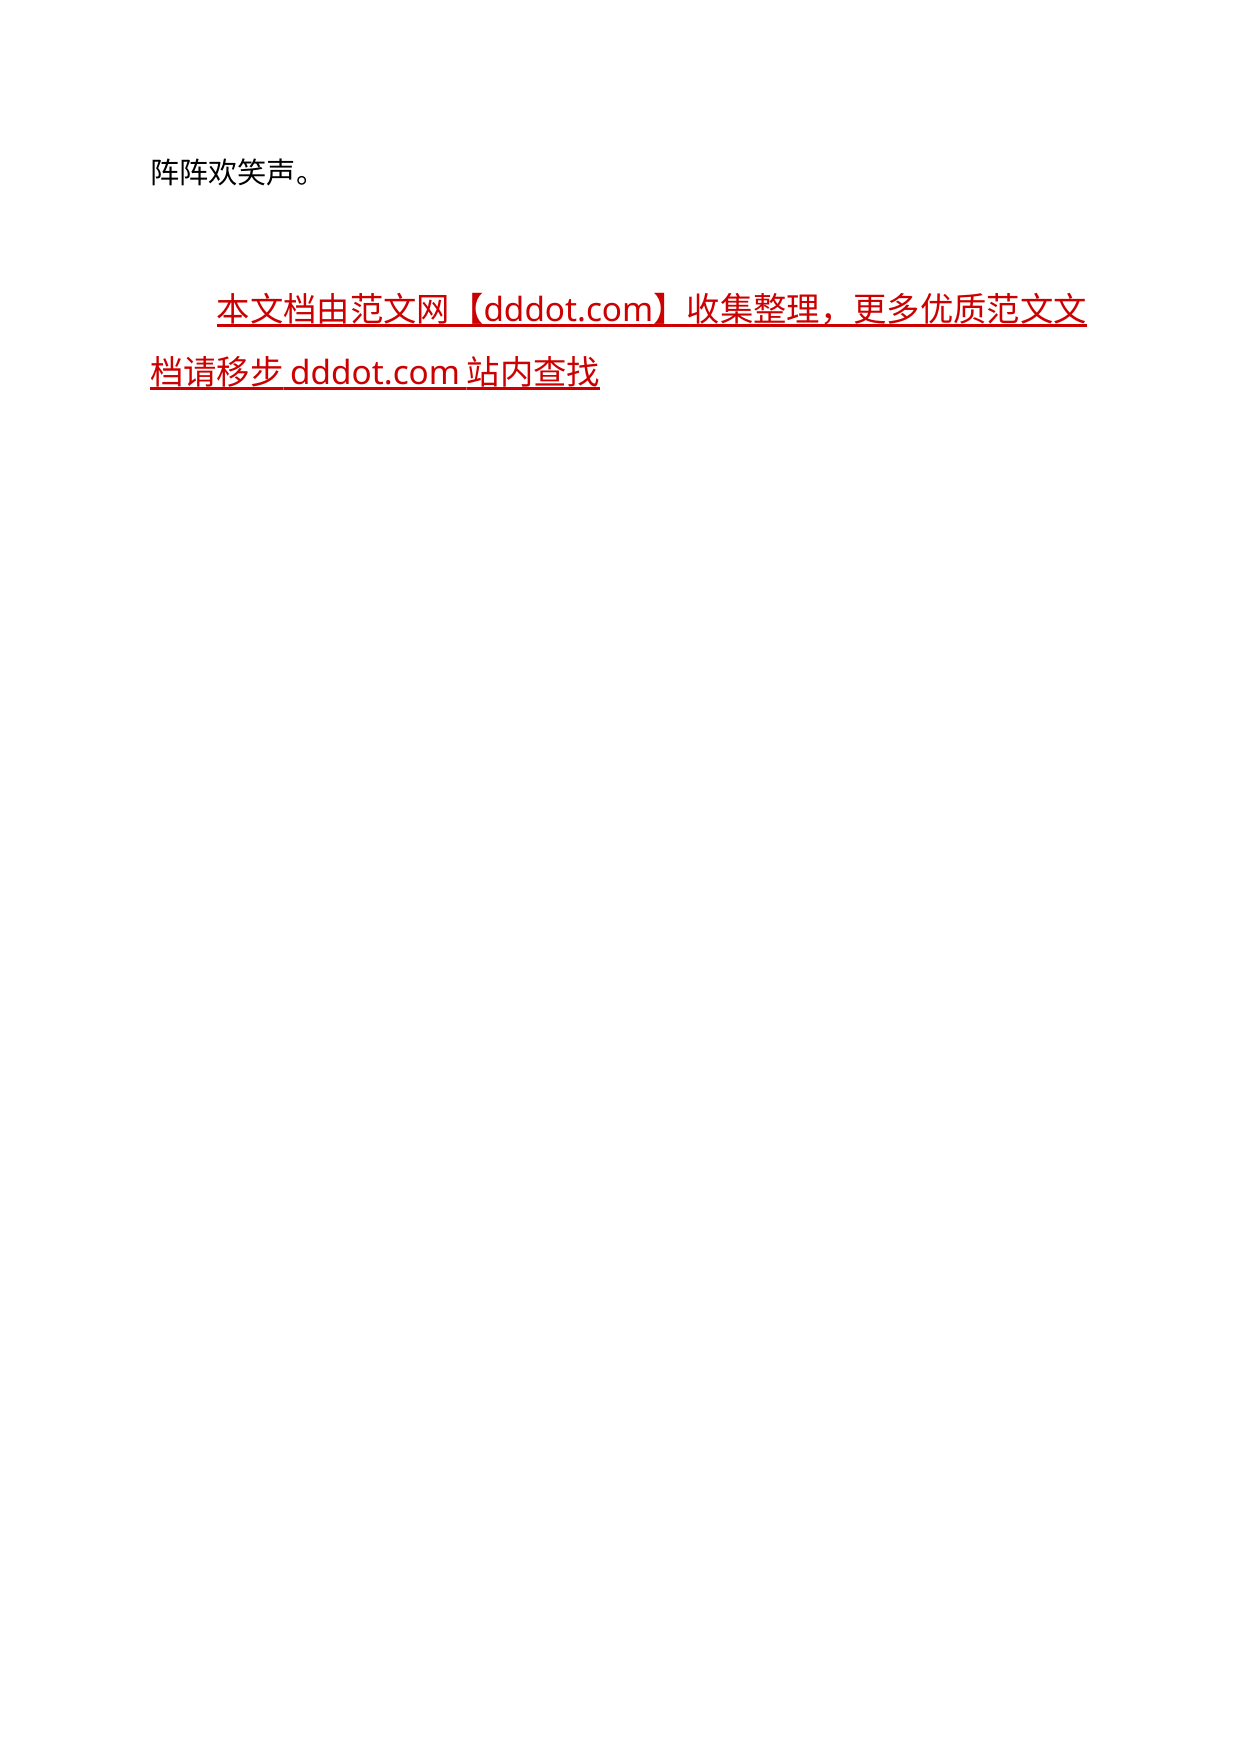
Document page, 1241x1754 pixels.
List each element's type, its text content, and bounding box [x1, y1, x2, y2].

text 本文档由范文网【dddot.com】收集整理，更多优质范文文档请移步dddot.com站内查找 [150, 283, 1090, 394]
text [150, 150, 1090, 192]
